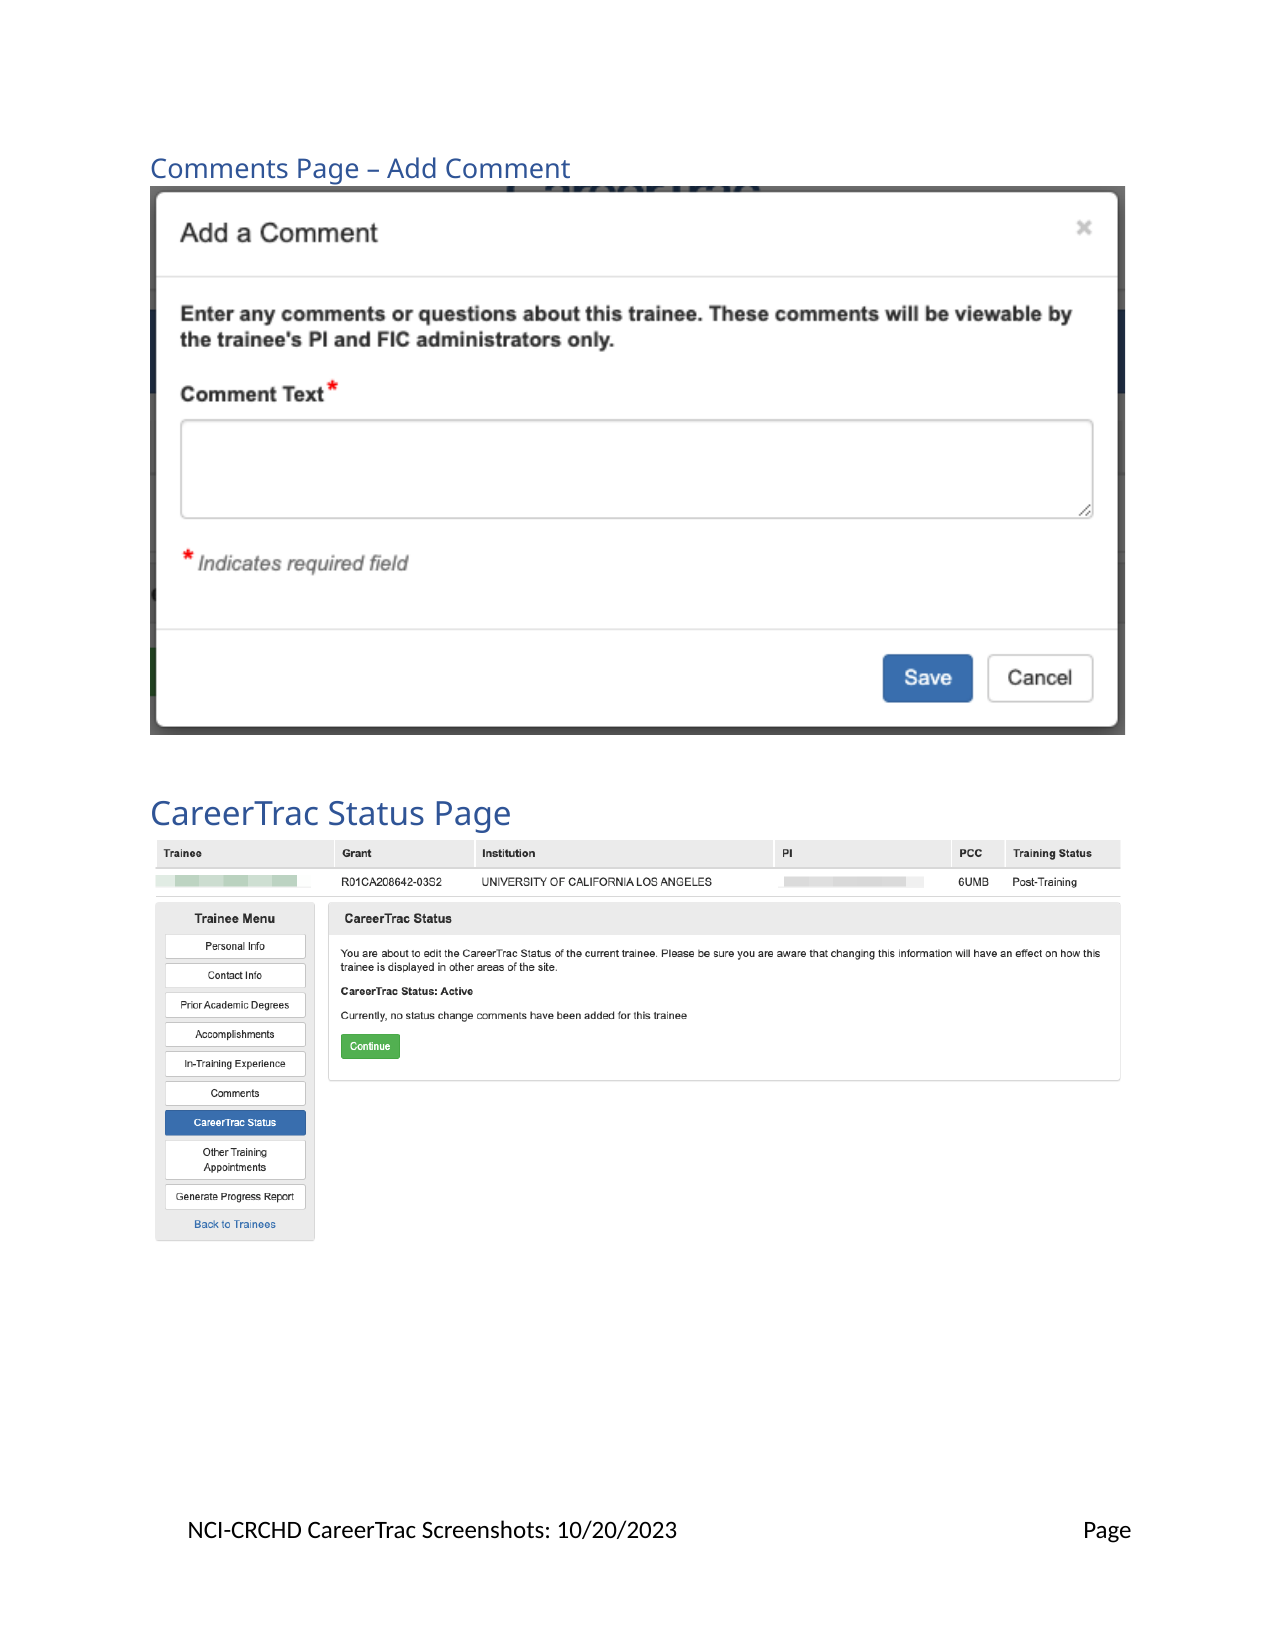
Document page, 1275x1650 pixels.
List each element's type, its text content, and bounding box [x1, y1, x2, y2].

subtitle Comments Page – Add Comment [150, 150, 1125, 186]
picture [150, 835, 1125, 1252]
picture [150, 186, 1125, 735]
subtitle CareerTrac Status Page [150, 790, 1125, 835]
